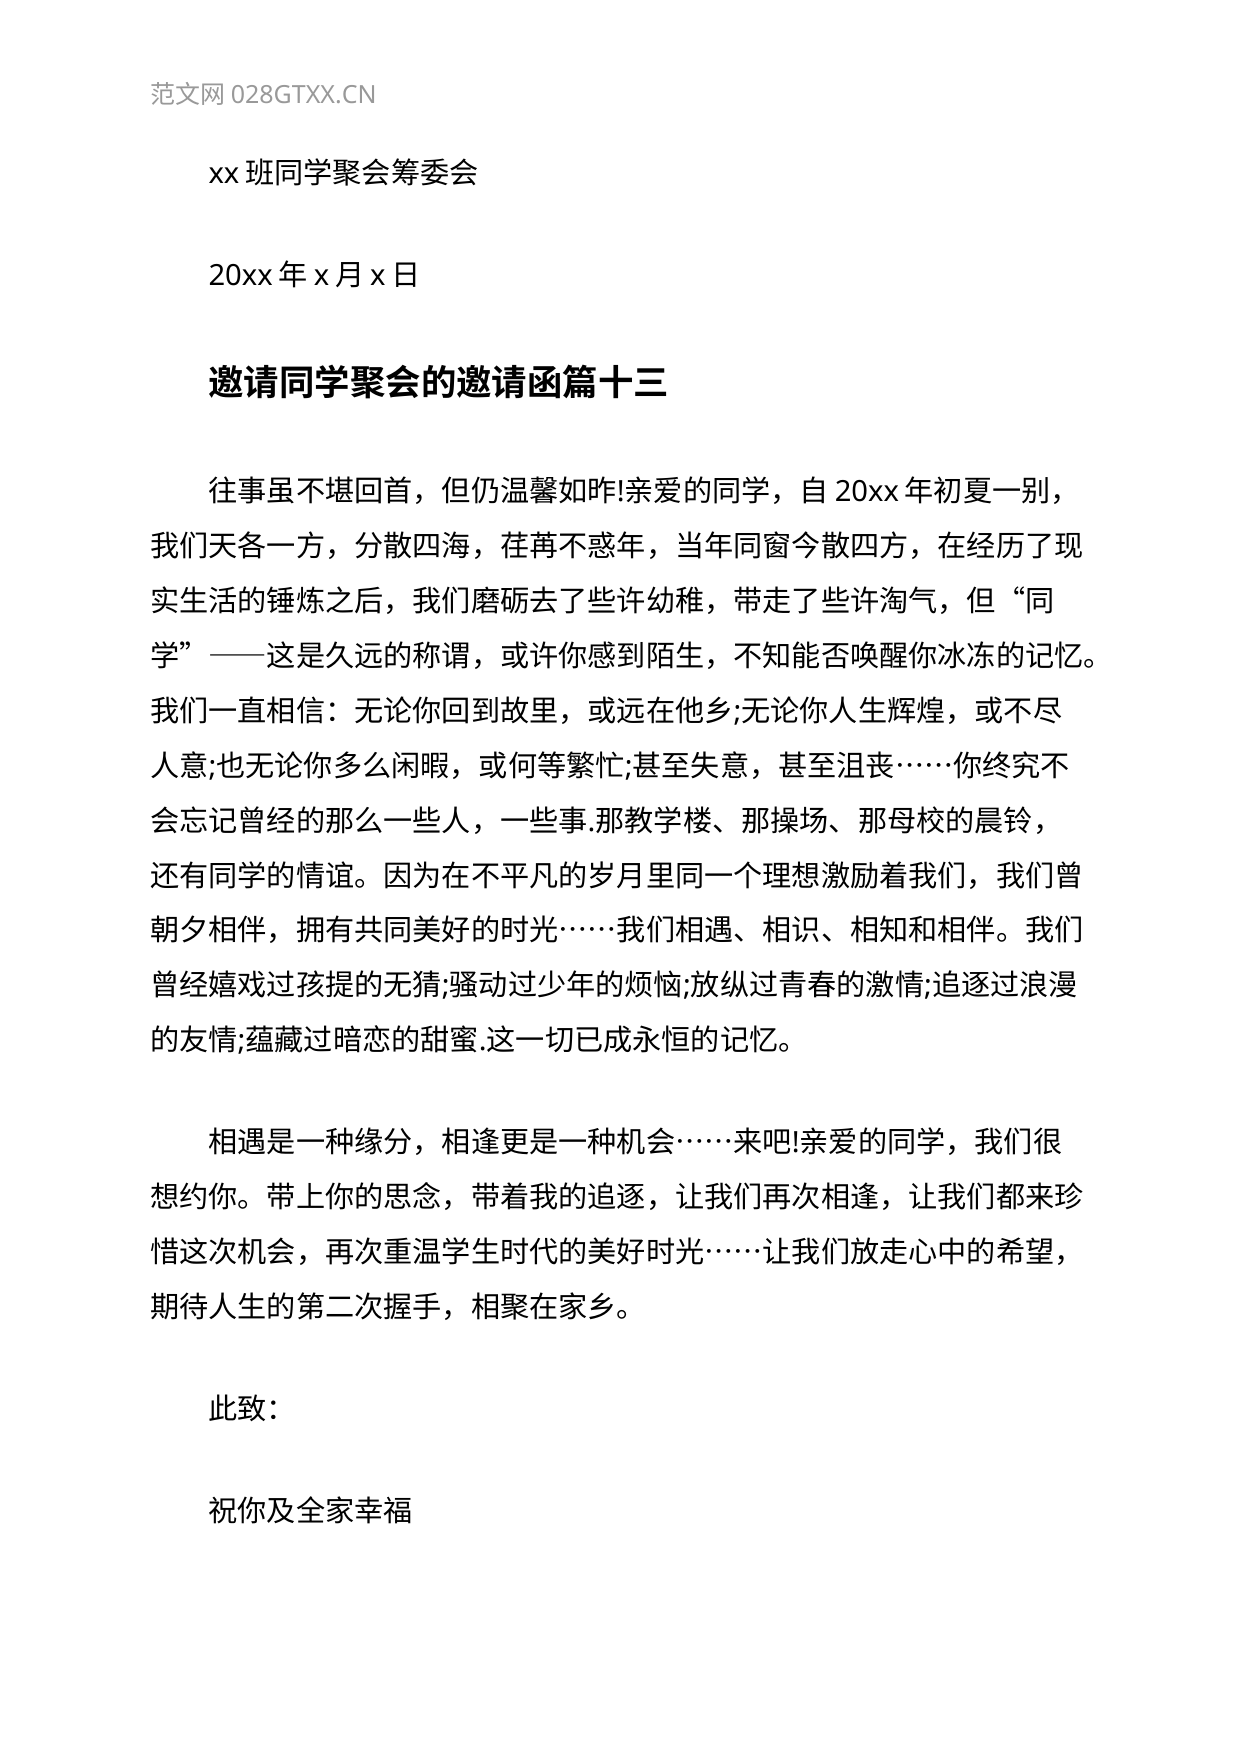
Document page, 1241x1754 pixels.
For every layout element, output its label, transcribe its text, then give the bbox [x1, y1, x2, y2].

text 祝你及全家幸福 [150, 1487, 1090, 1529]
text 20xx年x月x日 [150, 252, 1090, 294]
text xx班同学聚会筹委会 [150, 150, 1090, 192]
text 相遇是一种缘分，相逢更是一种机会……来吧!亲爱的同学，我们很想约你。带上你的思念，带着我的追逐，让我们再次相逢，让我们都来珍惜这次机会，再次重温学生时代的美好时光……让我们放走心中的希望，期待人生的第二次握手，相聚在家乡。 [150, 1119, 1090, 1326]
text 往事虽不堪回首，但仍温馨如昨!亲爱的同学，自20xx年初夏一别，我们天各一方，分散四海，荏苒不惑年，当年同窗今散四方，在经历了现实生活的锤炼之后，我们磨砺去了些许幼稚，带走了些许淘气，但“同学”——这是久远的称谓，或许你感到陌生，不知能否唤醒你冰冻的记忆。我们一直相信：无论你回到故里，或远在他乡;无论你人生辉煌，或不尽人意;也无论你多么闲暇，或何等繁忙;甚至失意，甚至沮丧……你终究不会忘记曾经的那么一些人，一些事.那教学楼、那操场、那母校的晨铃，还有同学的情谊。因为在不平凡的岁月里同一个理想激励着我们，我们曾朝夕相伴，拥有共同美好的时光……我们相遇、相识、相知和相伴。我们曾经嬉戏过孩提的无猜;骚动过少年的烦恼;放纵过青春的激情;追逐过浪漫的友情;蕴藏过暗恋的甜蜜.这一切已成永恒的记忆。 [150, 467, 1090, 1059]
text 此致： [150, 1385, 1090, 1428]
text 邀请同学聚会的邀请函篇十三 [150, 354, 1090, 405]
